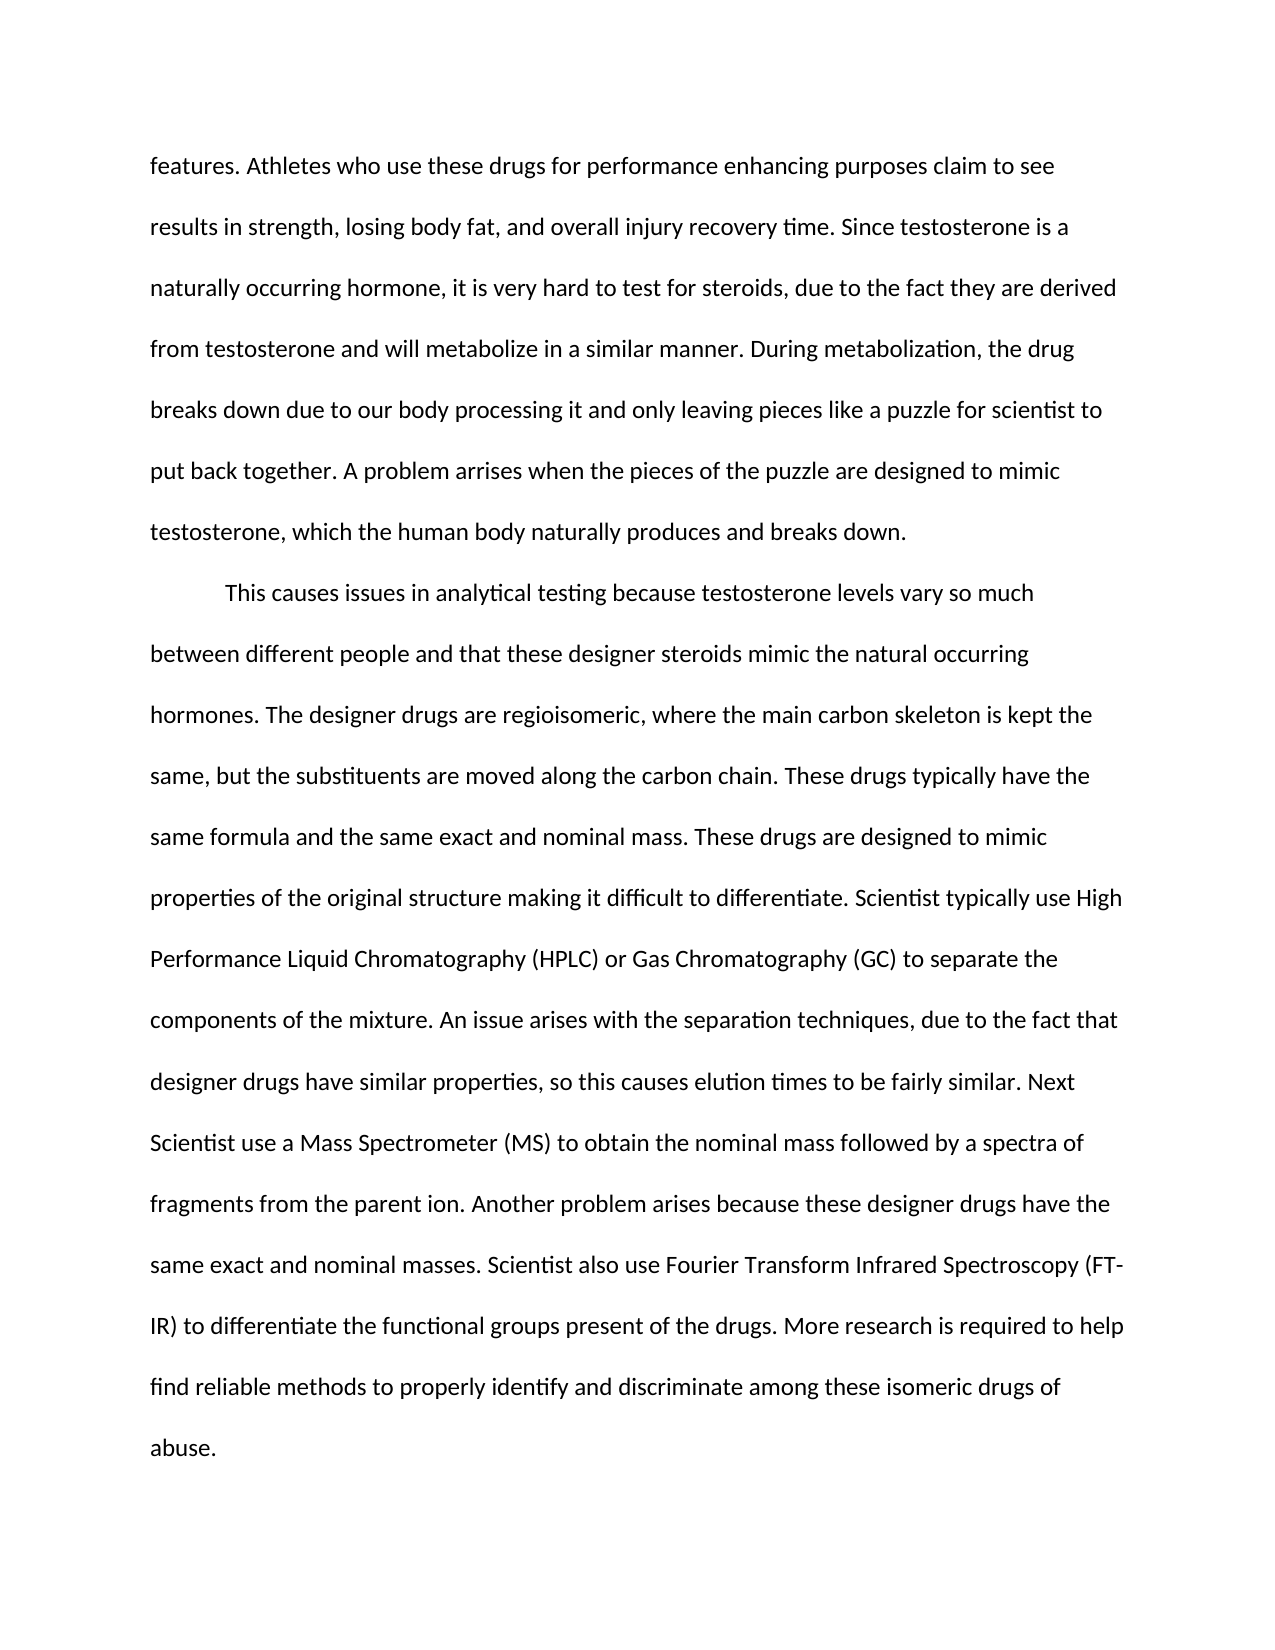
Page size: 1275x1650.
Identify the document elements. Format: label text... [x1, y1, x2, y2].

text This causes issues in analytical testing because testosterone levels vary so much between different people and that these designer steroids mimic the natural occurring hormones. The designer drugs are regioisomeric, where the main carbon skeleton is kept the same, but the substituents are moved along the carbon chain. These drugs typically have the same formula and the same exact and nominal mass. These drugs are designed to mimic properties of the original structure making it difficult to differentiate. Scientist typically use High Performance Liquid Chromatography (HPLC) or Gas Chromatography (GC) to separate the components of the mixture. An issue arises with the separation techniques, due to the fact that designer drugs have similar properties, so this causes elution times to be fairly similar. Next Scientist use a Mass Spectrometer (MS) to obtain the nominal mass followed by a spectra of fragments from the parent ion. Another problem arises because these designer drugs have the same exact and nominal masses. Scientist also use Fourier Transform Infrared Spectroscopy (FT-IR) to differentiate the functional groups present of the drugs. More research is required to help find reliable methods to properly identify and discriminate among these isomeric drugs of abuse. [150, 577, 1125, 1462]
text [150, 150, 1125, 547]
